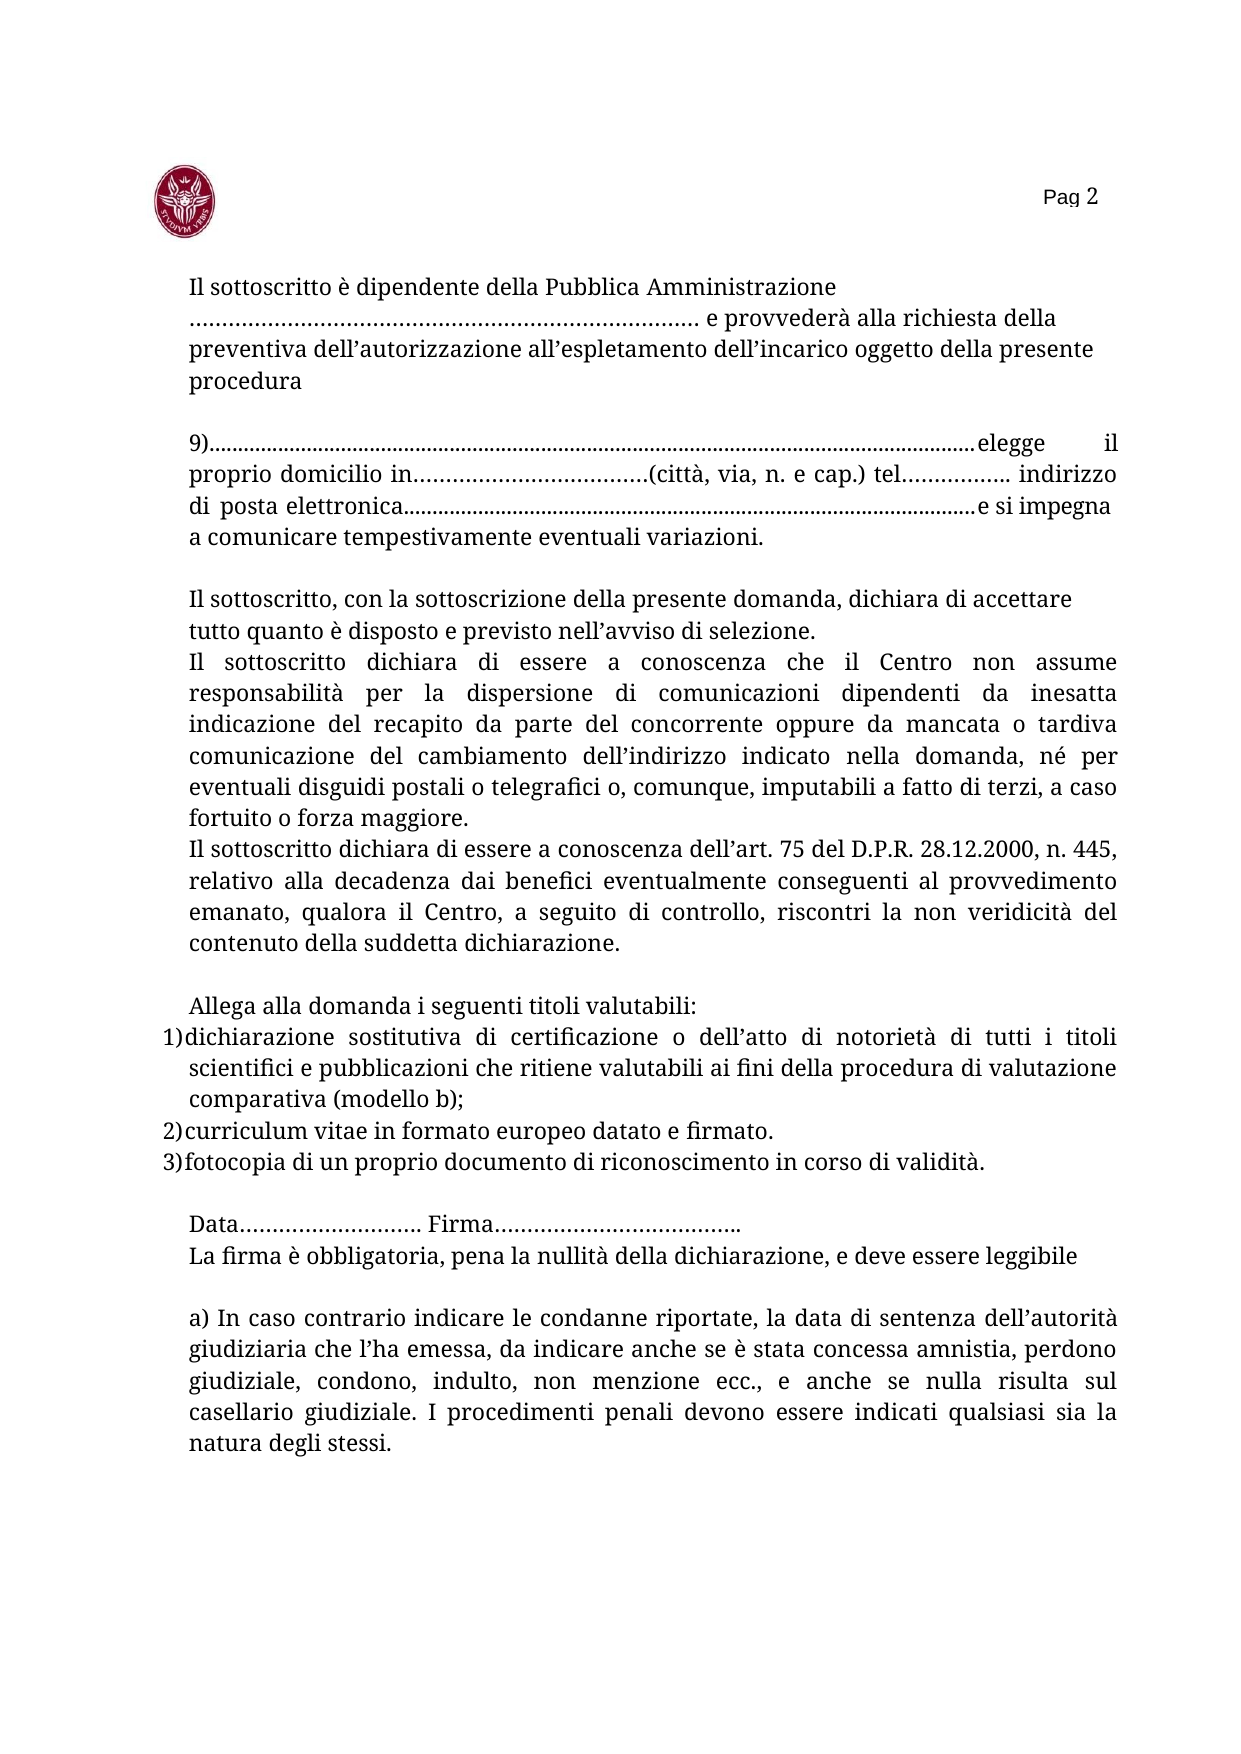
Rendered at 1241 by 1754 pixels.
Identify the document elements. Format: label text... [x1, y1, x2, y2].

text Il sottoscritto, con la sottoscrizione della presente domanda, dichiara di accettare tutto quanto è disposto e previsto nell’avviso di selezione. [188, 583, 1118, 646]
text Il sottoscritto è dipendente della Pubblica Amministrazione [188, 271, 1118, 302]
text …………………………………………………………………… e provvederà alla richiesta della preventiva dell’autorizzazione all’espletamento dell’incarico oggetto della presente procedura [188, 302, 1118, 396]
list dichiarazione sostitutiva di certificazione o dell’atto di notorietà di tutti i titoli scientifici e pubblicazioni che ritiene valutabili ai fini della procedura di valutazione comparativa (modello b); [162, 1021, 1118, 1114]
text Il sottoscritto dichiara di essere a conoscenza che il Centro non assume responsabilità per la dispersione di comunicazioni dipendenti da inesatta indicazione del recapito da parte del concorrente oppure da mancata o tardiva comunicazione del cambiamento dell’indirizzo indicato nella domanda, né per eventuali disguidi postali o telegrafici o, comunque, imputabili a fatto di terzi, a caso fortuito o forza maggiore. [188, 646, 1118, 833]
text a) In caso contrario indicare le condanne riportate, la data di sentenza dell’autorità giudiziaria che l’ha emessa, da indicare anche se è stata concessa amnistia, perdono giudiziale, condono, indulto, non menzione ecc., e anche se nulla risulta sul casellario giudiziale. I procedimenti penali devono essere indicati qualsiasi sia la natura degli stessi. [188, 1302, 1118, 1458]
text Il sottoscritto dichiara di essere a conoscenza dell’art. 75 del D.P.R. 28.12.2000, n. 445, relativo alla decadenza dai benefici eventualmente conseguenti al provvedimento emanato, qualora il Centro, a seguito di controllo, riscontri la non veridicità del contenuto della suddetta dichiarazione. [188, 833, 1118, 958]
list fotocopia di un proprio documento di riconoscimento in corso di validità. [162, 1146, 1118, 1177]
text Data………………………. Firma……………………………….. [188, 1208, 1118, 1239]
text a comunicare tempestivamente eventuali variazioni. [188, 521, 1118, 552]
list curriculum vitae in formato europeo datato e firmato. [162, 1114, 1118, 1146]
list elegge il proprio domicilio in………………………………(città, via, n. e cap.) tel…………….. indirizzo di posta elettronica e si impegna [188, 427, 1118, 521]
text La firma è obbligatoria, pena la nullità della dichiarazione, e deve essere leggibile [188, 1239, 1118, 1271]
text Allega alla domanda i seguenti titoli valutabili: [188, 989, 1118, 1021]
picture [145, 157, 219, 242]
